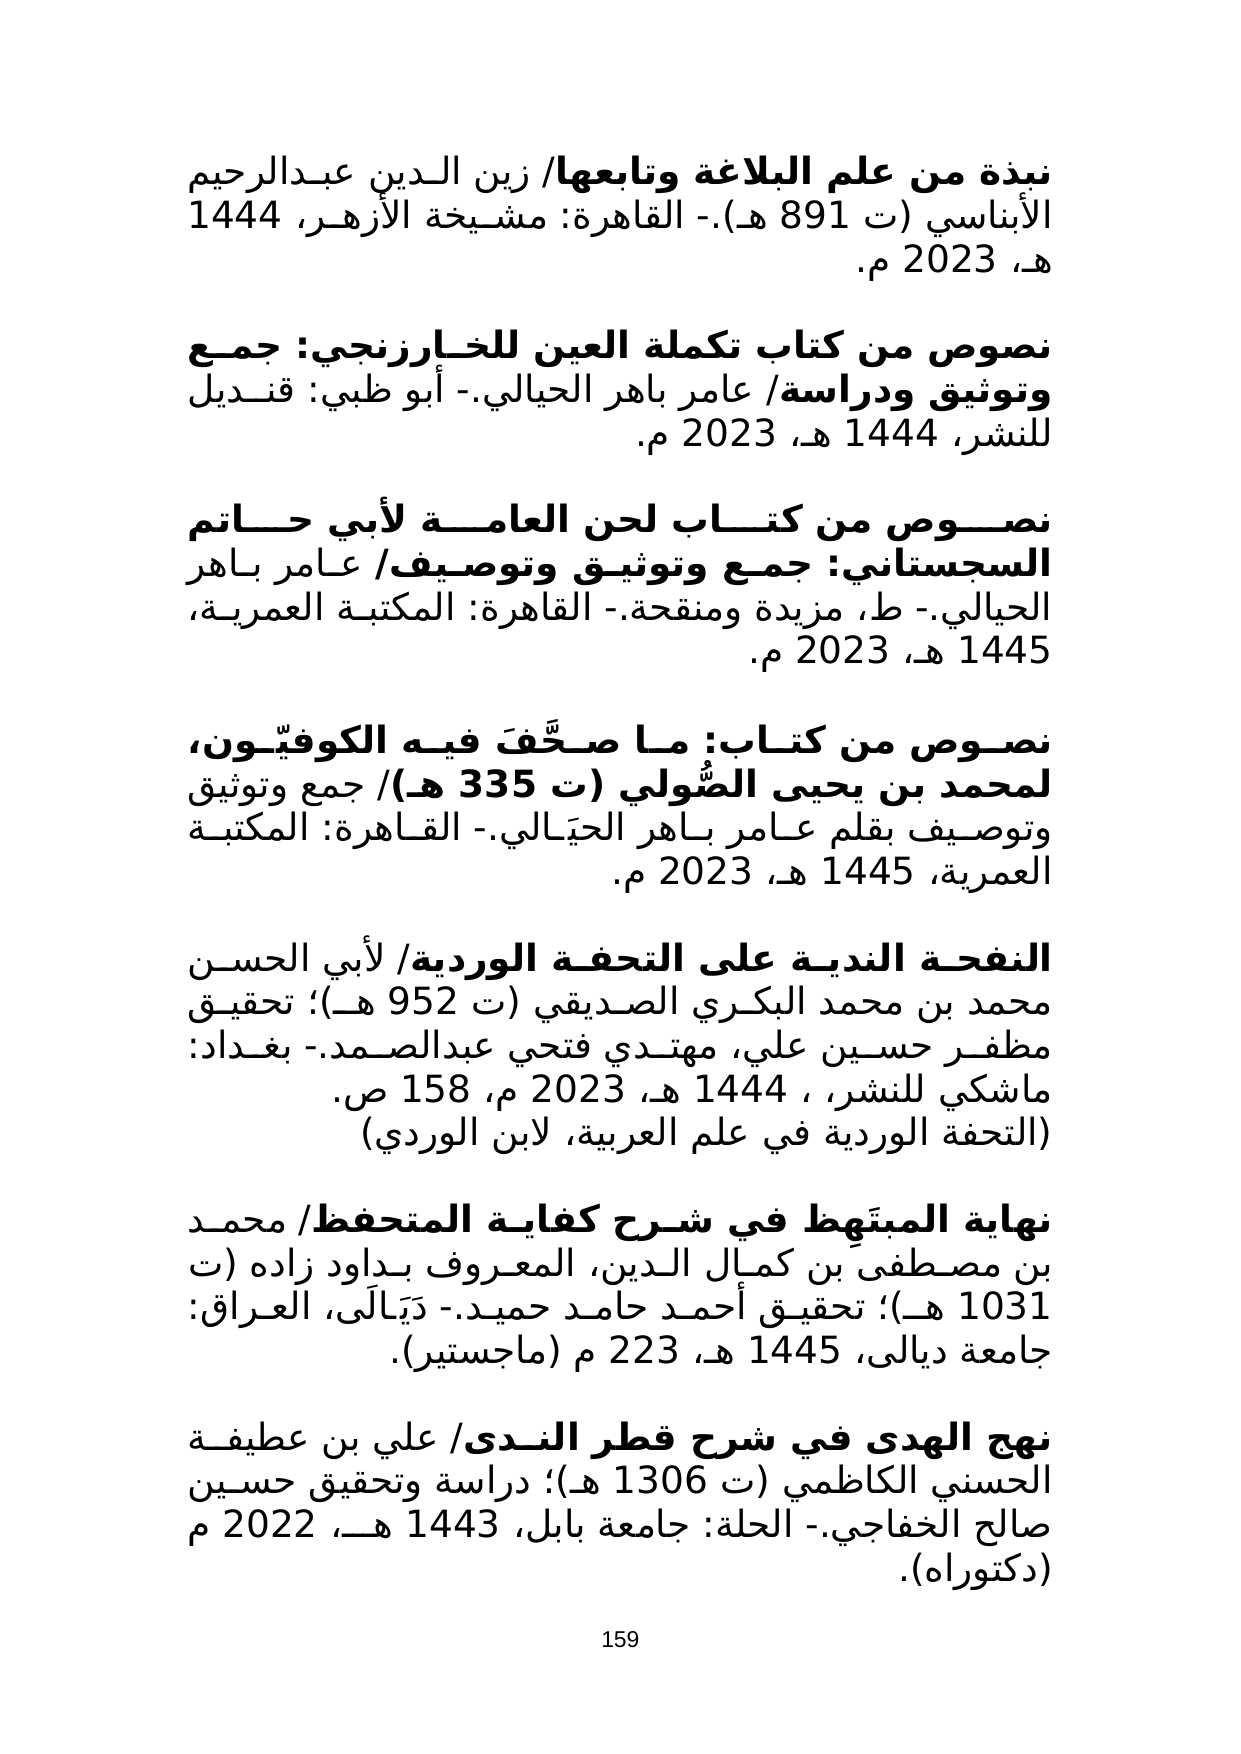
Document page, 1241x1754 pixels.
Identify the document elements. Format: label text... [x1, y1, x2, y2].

text نهج الهدى في شرح قطر الندى/ علي بن عطيفة الحسني الكاظمي (ت 1306 هـ)؛ دراسة وتحقيق حسين صالح الخفاجي.- الحلة: جامعة بابل، 1443 هـ، 2022 م (دكتوراه). [187, 1415, 1053, 1590]
text النفحة الندية على التحفة الوردية/ لأبي الحسن محمد بن محمد البكري الصديقي (ت 952 هـ)؛ تحقيق مظفر حسين علي، مهتدي فتحي عبدالصمد.- بغداد: ماشكي للنشر، ، 1444 هـ، 2023 م، 158 ص. [187, 936, 1053, 1111]
text نصوص من كتاب تكملة العين للخارزنجي: جمع وتوثيق ودراسة/ عامر باهر الحيالي.- أبو ظبي: قنديل للنشر، 1444 هـ، 2023 م. [187, 324, 1053, 455]
text نصوص من كتاب لحن العامة لأبي حاتم السجستاني: جمع وتوثيق وتوصيف/ عامر باهر الحيالي.- ط، مزيدة ومنقحة.- القاهرة: المكتبة العمرية، 1445 هـ، 2023 م. [187, 498, 1053, 673]
text نهاية المبتَهِظ في شرح كفاية المتحفظ/ محمد بن مصطفى بن كمال الدين، المعروف بداود زاده (ت 1031 هـ)؛ تحقيق أحمد حامد حميد.- دَيَالَى، العراق: جامعة ديالى، 1445 هـ، 223 م (ماجستير). [187, 1198, 1053, 1372]
text نبذة من علم البلاغة وتابعها/ زين الدين عبدالرحيم الأبناسي (ت 891 هـ).- القاهرة: مشيخة الأزهر، 1444 هـ، 2023 م. [187, 150, 1053, 281]
text نصوص من كتاب: ما صحَّفَ فيه الكوفيّون، لمحمد بن يحيى الصُّولي (ت 335 هـ)/ جمع وتوثيق وتوصيف بقلم عامر باهر الحيَالي.- القاهرة: المكتبة العمرية، 1445 هـ، 2023 م. [187, 718, 1053, 893]
text (التحفة الوردية في علم العربية، لابن الوردي) [187, 1111, 1053, 1154]
